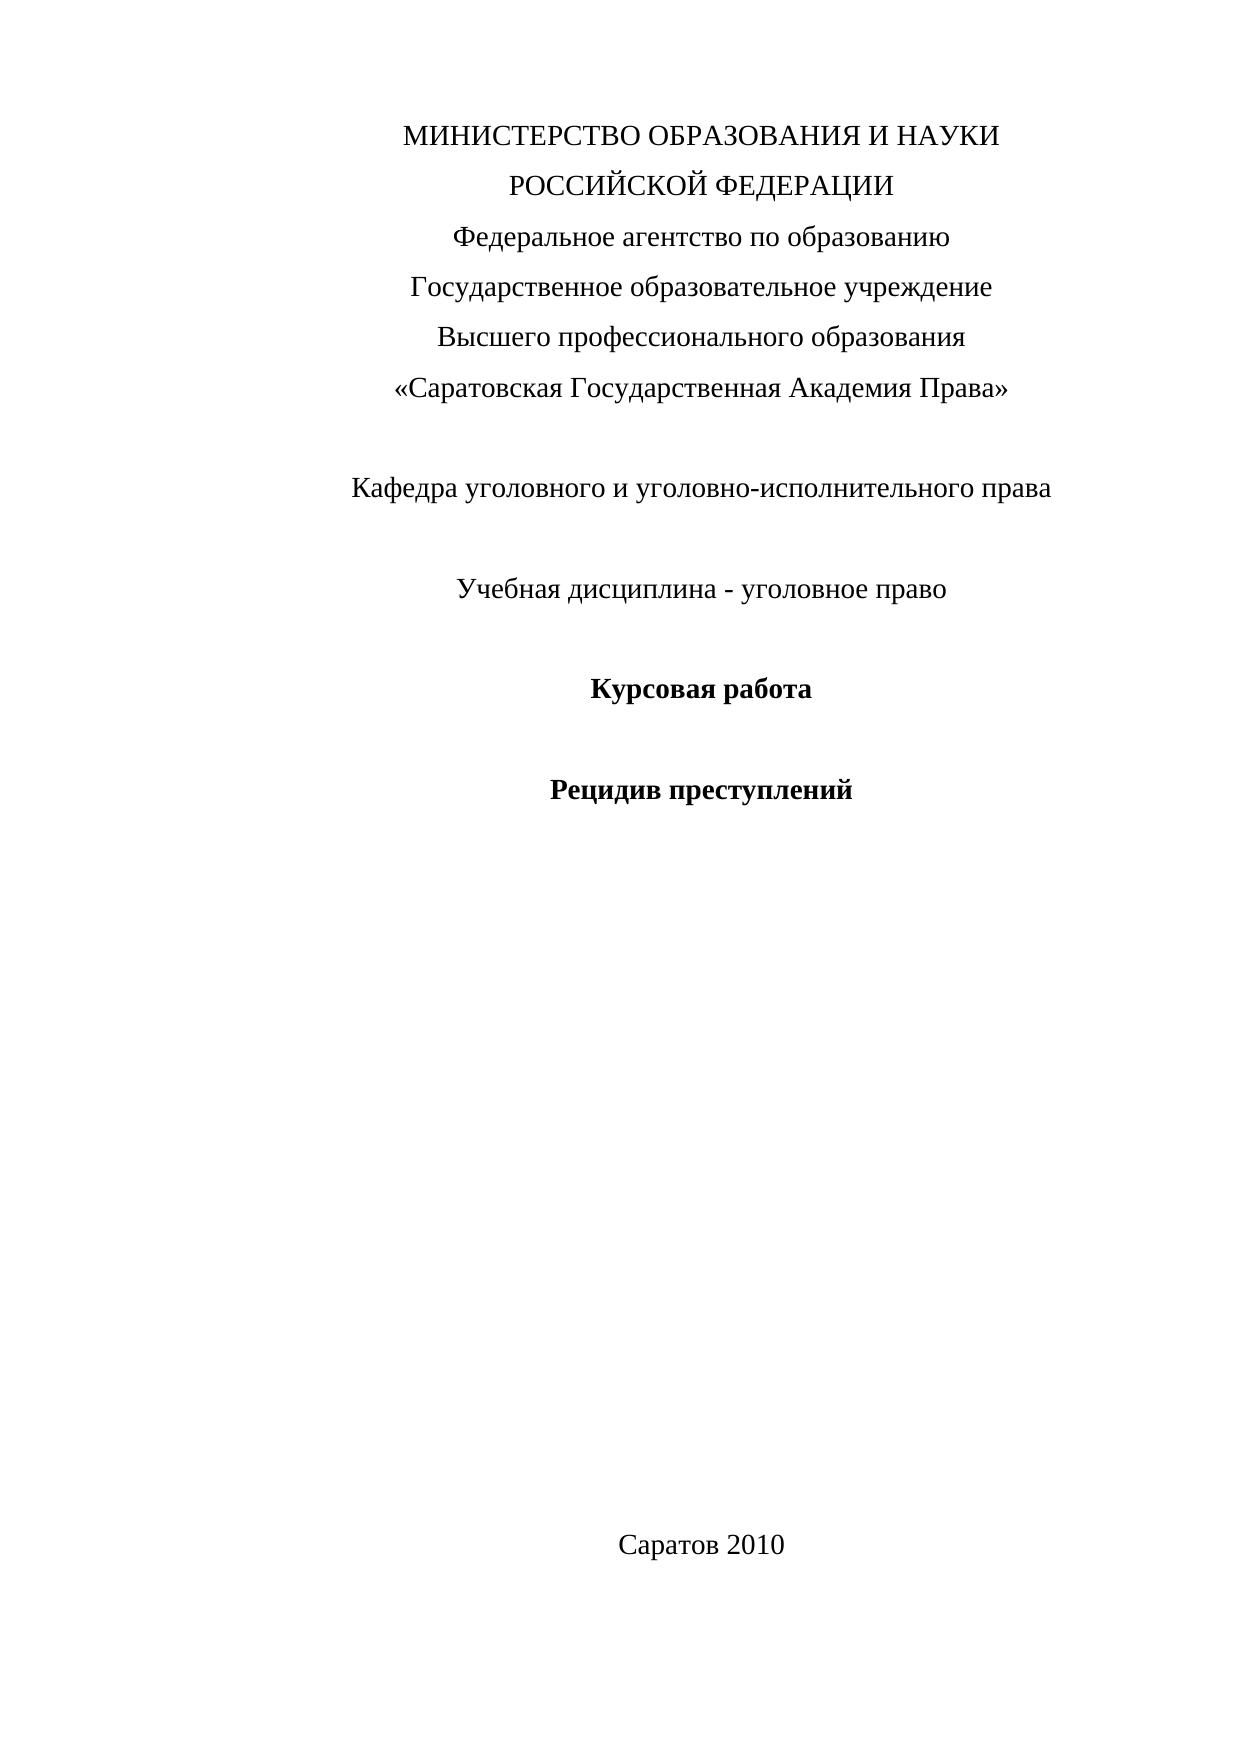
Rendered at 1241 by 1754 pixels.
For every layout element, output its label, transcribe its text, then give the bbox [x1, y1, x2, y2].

text РОССИЙСКОЙ ФЕДЕРАЦИИ [177, 168, 1152, 202]
text Высшего профессионального образования [177, 319, 1152, 353]
text Государственное образовательное учреждение [177, 269, 1152, 303]
text Саратов 2010 [177, 1527, 1152, 1560]
text Учебная дисциплина - уголовное право [177, 571, 1152, 604]
text Кафедра уголовного и уголовно-исполнительного права [177, 470, 1152, 504]
text Курсовая работа [177, 672, 1152, 705]
text «Саратовская Государственная Академия Права» [177, 370, 1152, 403]
text Федеральное агентство по образованию [177, 219, 1152, 252]
text МИНИСТЕРСТВО ОБРАЗОВАНИЯ И НАУКИ [177, 118, 1152, 152]
text Рецидив преступлений [177, 772, 1152, 806]
